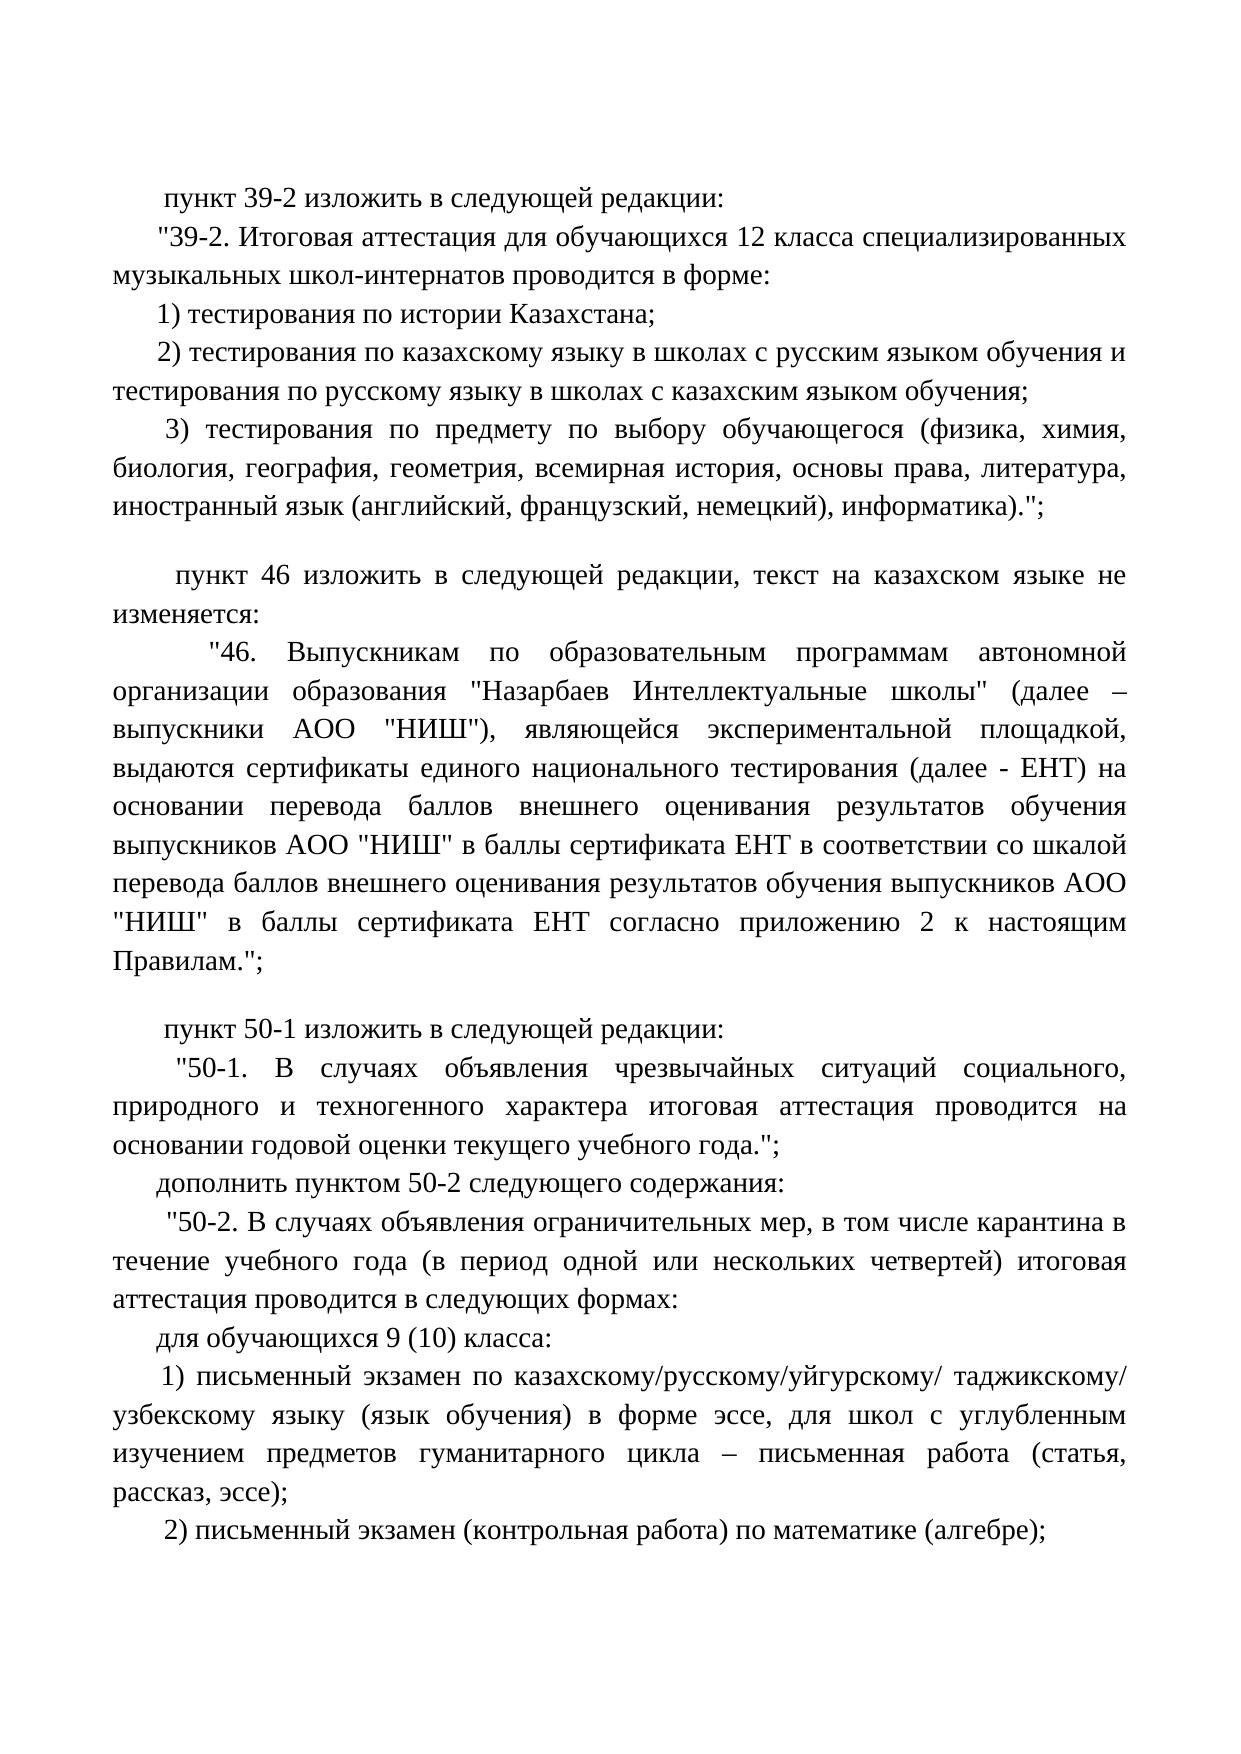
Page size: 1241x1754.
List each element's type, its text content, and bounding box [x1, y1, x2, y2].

text 3) тестирования по предмету по выбору обучающегося (физика, химия, биология, география, геометрия, всемирная история, основы права, литература, иностранный язык (английский, французский, немецкий), информатика)."; [112, 411, 1128, 522]
text пункт 39-2 изложить в следующей редакции: [112, 180, 1128, 214]
text "39-2. Итоговая аттестация для обучающихся 12 класса специализированных музыкальных школ-интернатов проводится в форме: [112, 219, 1128, 291]
text 1) письменный экзамен по казахскому/русскому/уйгурскому/ таджикскому/ узбекскому языку (язык обучения) в форме эссе, для школ с углубленным изучением предметов гуманитарного цикла – письменная работа (статья, рассказ, эссе); [112, 1358, 1128, 1507]
text для обучающихся 9 (10) класса: [112, 1320, 1128, 1353]
text 2) письменный экзамен (контрольная работа) по математике (алгебре); [112, 1512, 1128, 1546]
text "50-2. В случаях объявления ограничительных мер, в том числе карантина в течение учебного года (в период одной или нескольких четвертей) итоговая аттестация проводится в следующих формах: [112, 1204, 1128, 1315]
text 1) тестирования по истории Казахстана; [112, 296, 1128, 329]
text "46. Выпускникам по образовательным программам автономной организации образования "Назарбаев Интеллектуальные школы" (далее – выпускники АОО "НИШ"), являющейся экспериментальной площадкой, выдаются сертификаты единого национального тестирования (далее - ЕНТ) на основании перевода баллов внешнего оценивания результатов обучения выпускников АОО "НИШ" в баллы сертификата ЕНТ в соответствии со шкалой перевода баллов внешнего оценивания результатов обучения выпускников АОО "НИШ" в баллы сертификата ЕНТ согласно приложению 2 к настоящим Правилам."; [112, 634, 1128, 976]
text "50-1. В случаях объявления чрезвычайных ситуаций социального, природного и техногенного характера итоговая аттестация проводится на основании годовой оценки текущего учебного года."; [112, 1050, 1128, 1161]
text пункт 46 изложить в следующей редакции, текст на казахском языке не изменяется: [112, 557, 1128, 629]
text пункт 50-1 изложить в следующей редакции: [112, 1011, 1128, 1045]
text дополнить пунктом 50-2 следующего содержания: [112, 1166, 1128, 1199]
text 2) тестирования по казахскому языку в школах с русским языком обучения и тестирования по русскому языку в школах с казахским языком обучения; [112, 334, 1128, 406]
